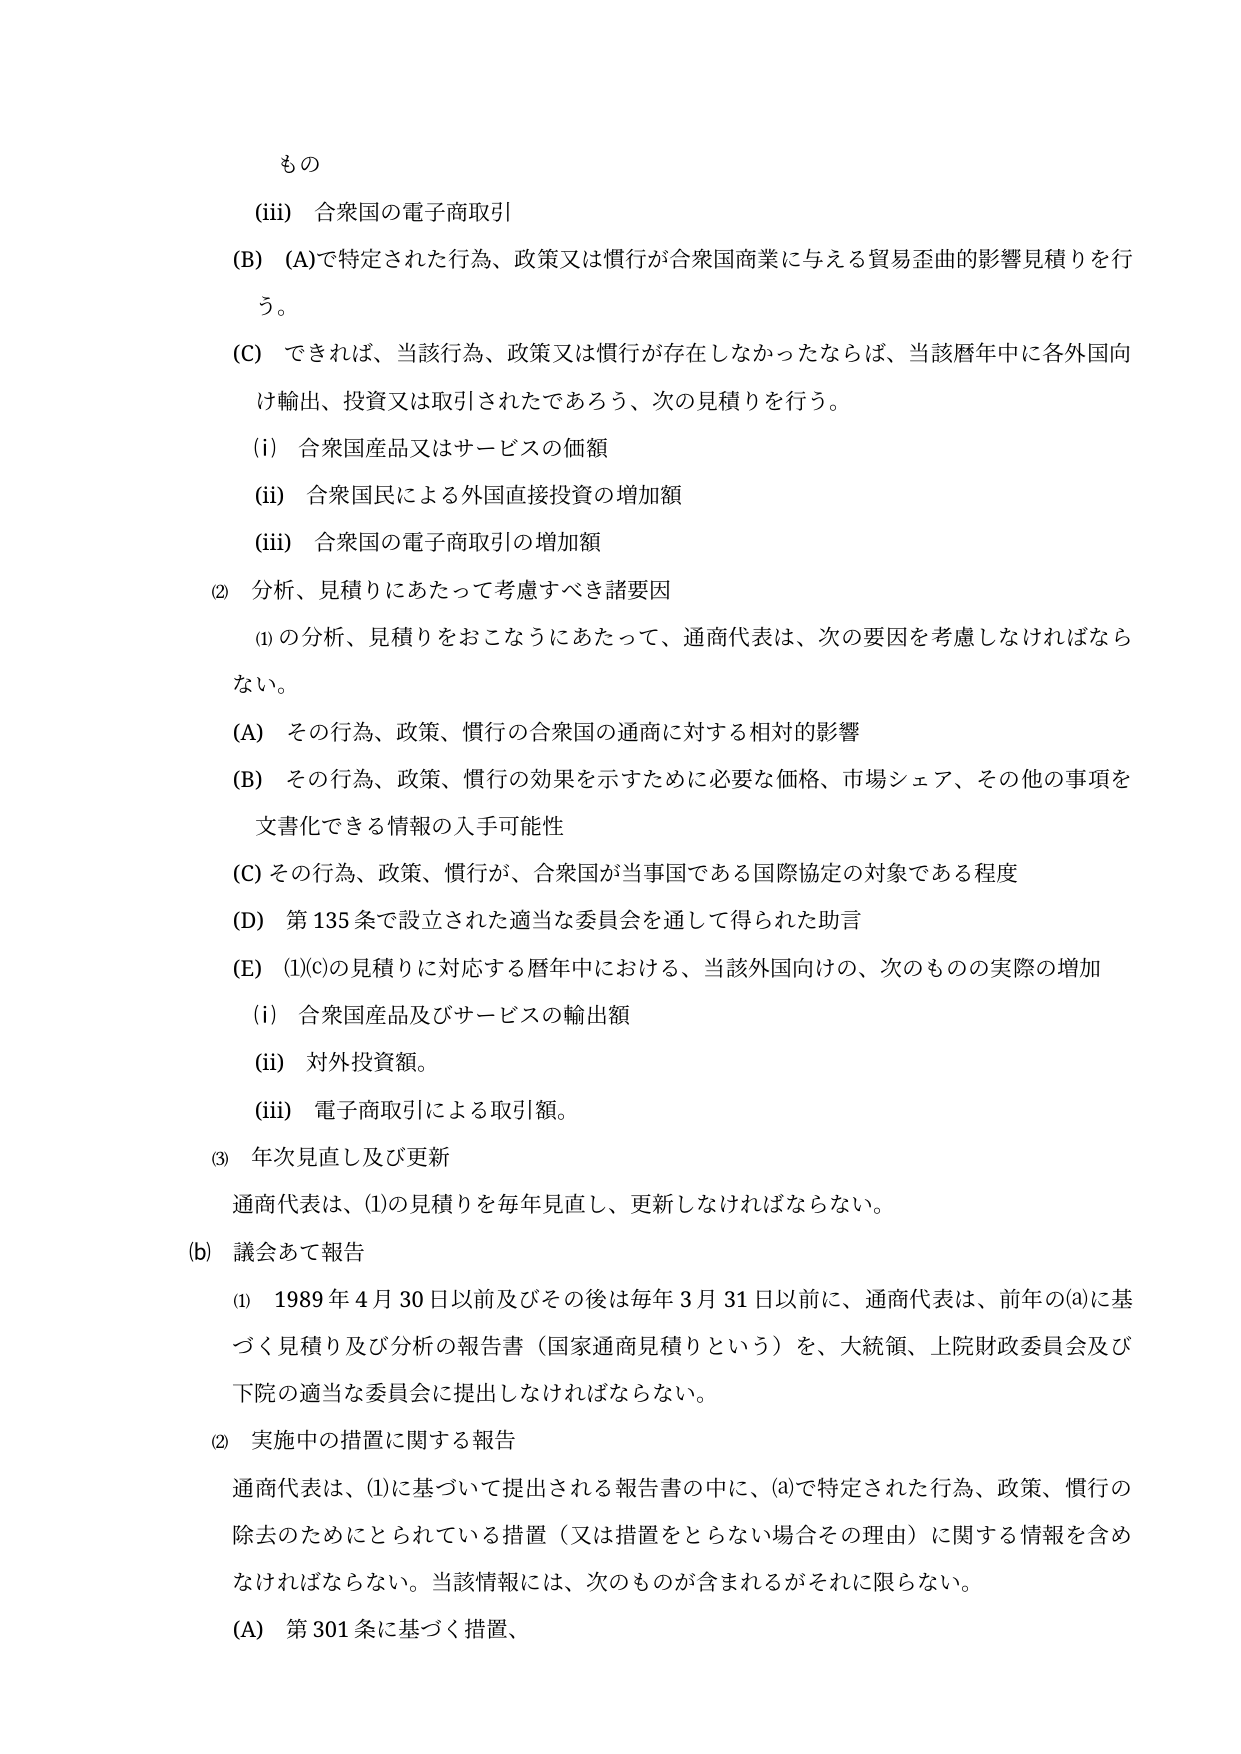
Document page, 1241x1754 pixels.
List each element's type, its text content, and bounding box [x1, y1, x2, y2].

text (iii) 電子商取引による取引額。 [254, 1093, 1134, 1124]
text (A) その行為、政策、慣行の合衆国の通商に対する相対的影響 [233, 715, 1134, 746]
text (C) できれば、当該行為、政策又は慣行が存在しなかったならば、当該暦年中に各外国向け輸出、投資又は取引されたであろう、次の見積りを行う。 [233, 337, 1134, 415]
text (C) その行為、政策、慣行が、合衆国が当事国である国際協定の対象である程度 [233, 856, 1134, 888]
text (E) ⑴⒞の見積りに対応する暦年中における、当該外国向けの、次のものの実際の増加 [233, 951, 1134, 983]
text (A) 第301条に基づく措置、 [233, 1612, 1134, 1644]
text (ii) 対外投資額。 [254, 1046, 1134, 1077]
text 通商代表は、⑴に基づいて提出される報告書の中に、⒜で特定された行為、政策、慣行の除去のためにとられている措置（又は措置をとらない場合その理由）に関する情報を含めなければならない。当該情報には、次のものが含まれるがそれに限らない。 [233, 1471, 1134, 1597]
text (D) 第135条で設立された適当な委員会を通して得られた助言 [233, 904, 1134, 935]
text (iii) 合衆国の電子商取引 [254, 195, 1134, 226]
text ⑵ 分析、見積りにあたって考慮すべき諸要因 [211, 573, 1134, 604]
text ⑴ 1989年4月30日以前及びその後は毎年3月31日以前に、通商代表は、前年の⒜に基づく見積り及び分析の報告書（国家通商見積りという）を、大統領、上院財政委員会及び下院の適当な委員会に提出しなければならない。 [233, 1282, 1134, 1408]
text (iii) 合衆国の電子商取引の増加額 [254, 526, 1134, 557]
text ⒝ 議会あて報告 [189, 1235, 1134, 1266]
text 通商代表は、⑴の見積りを毎年見直し、更新しなければならない。 [233, 1187, 1134, 1219]
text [254, 148, 1134, 179]
text ⒤ 合衆国産品又はサービスの価額 [254, 431, 1134, 463]
text ⑴の分析、見積りをおこなうにあたって、通商代表は、次の要因を考慮しなければならない。 [233, 620, 1134, 699]
text (B) その行為、政策、慣行の効果を示すために必要な価格、市場シェア、その他の事項を文書化できる情報の入手可能性 [233, 762, 1134, 841]
text ⒤ 合衆国産品及びサービスの輸出額 [254, 998, 1134, 1030]
text ⑵ 実施中の措置に関する報告 [211, 1424, 1134, 1455]
text (B) (A)で特定された行為、政策又は慣行が合衆国商業に与える貿易歪曲的影響見積りを行う。 [233, 242, 1134, 321]
text (ii) 合衆国民による外国直接投資の増加額 [254, 478, 1134, 510]
text ⑶ 年次見直し及び更新 [211, 1140, 1134, 1172]
